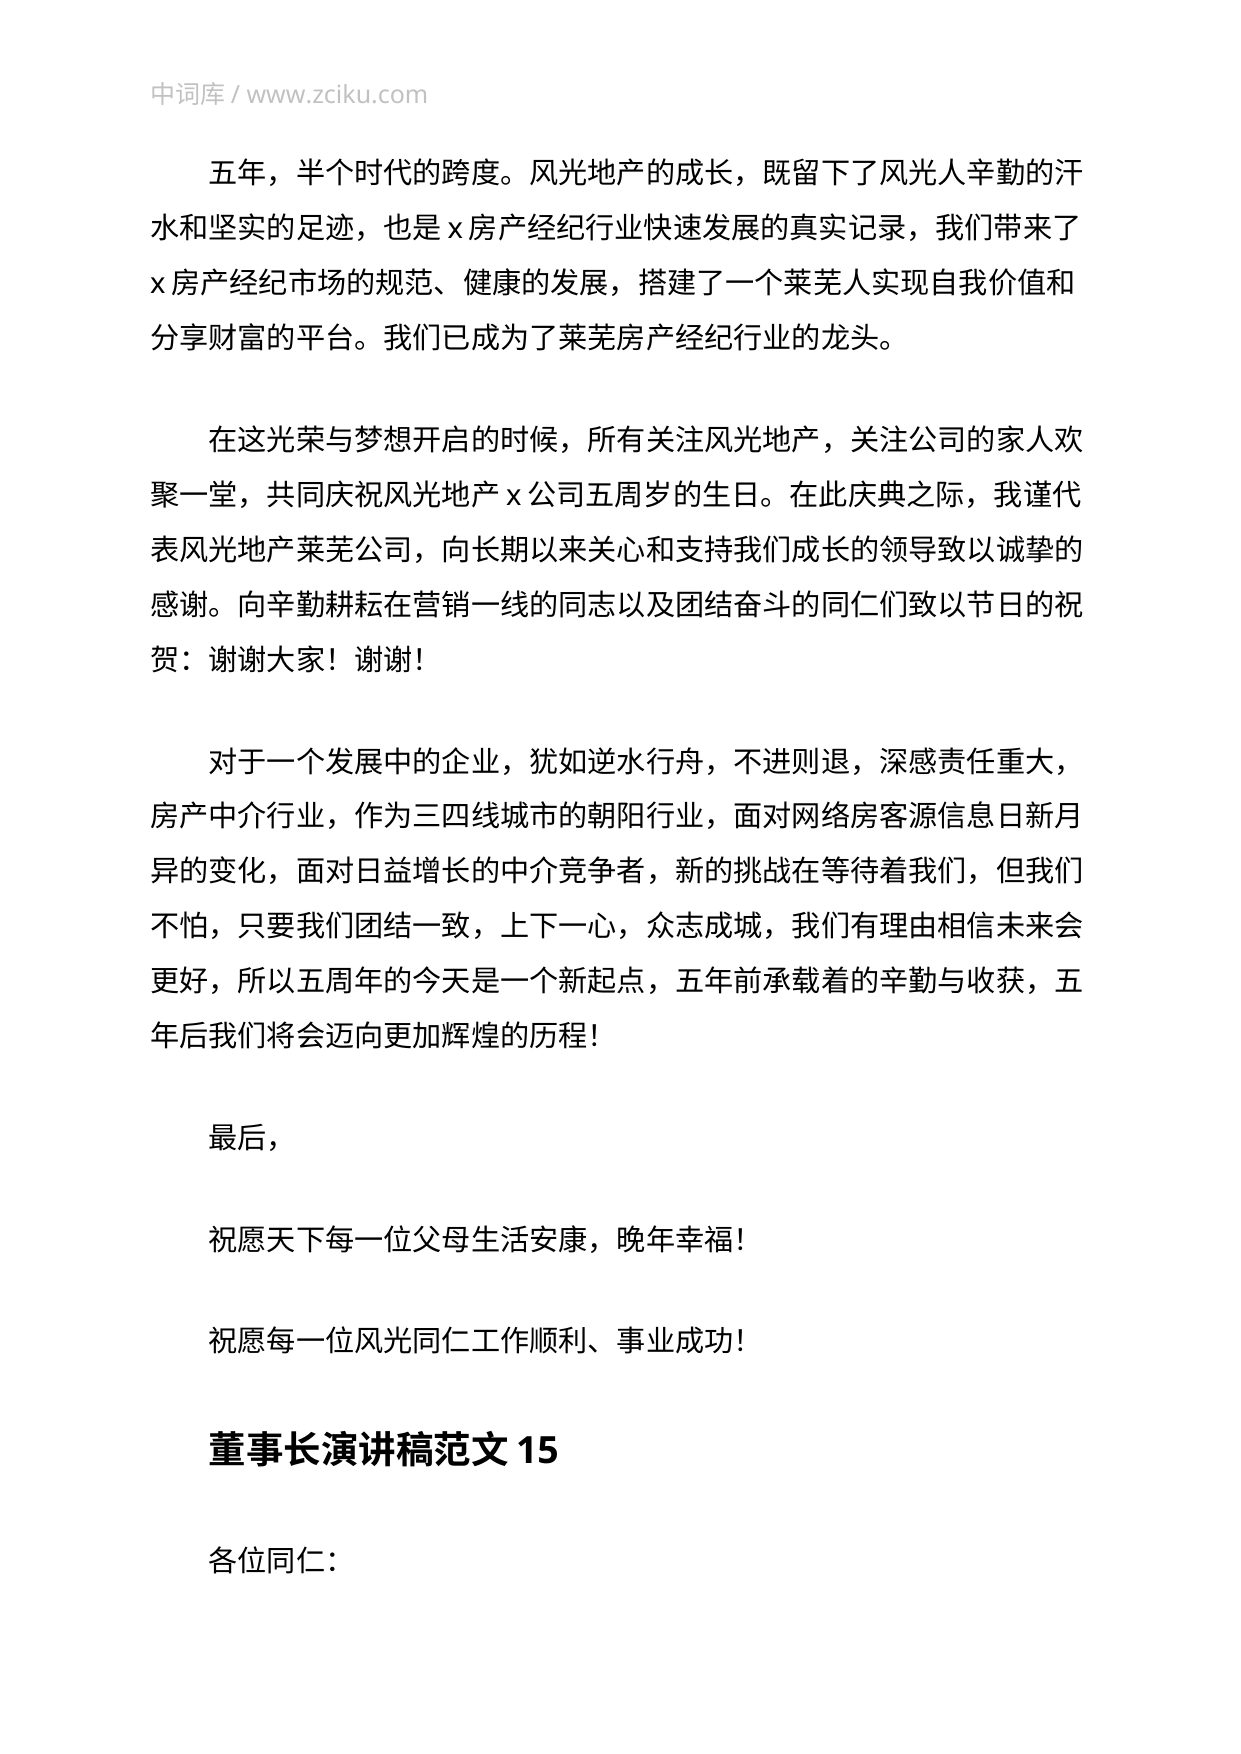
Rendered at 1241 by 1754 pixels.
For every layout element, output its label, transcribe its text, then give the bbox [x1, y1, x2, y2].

text 最后， [150, 1114, 1090, 1157]
text 五年，半个时代的跨度。风光地产的成长，既留下了风光人辛勤的汗水和坚实的足迹，也是x房产经纪行业快速发展的真实记录，我们带来了x房产经纪市场的规范、健康的发展，搭建了一个莱芜人实现自我价值和分享财富的平台。我们已成为了莱芜房产经纪行业的龙头。 [150, 150, 1090, 357]
text 在这光荣与梦想开启的时候，所有关注风光地产，关注公司的家人欢聚一堂，共同庆祝风光地产x公司五周岁的生日。在此庆典之际，我谨代表风光地产莱芜公司，向长期以来关心和支持我们成长的领导致以诚挚的感谢。向辛勤耕耘在营销一线的同志以及团结奋斗的同仁们致以节日的祝贺：谢谢大家！谢谢！ [150, 417, 1090, 679]
text 董事长演讲稿范文15 [150, 1420, 1090, 1474]
text 各位同仁： [150, 1537, 1090, 1579]
text 对于一个发展中的企业，犹如逆水行舟，不进则退，深感责任重大，房产中介行业，作为三四线城市的朝阳行业，面对网络房客源信息日新月异的变化，面对日益增长的中介竞争者，新的挑战在等待着我们，但我们不怕，只要我们团结一致，上下一心，众志成城，我们有理由相信未来会更好，所以五周年的今天是一个新起点，五年前承载着的辛勤与收获，五年后我们将会迈向更加辉煌的历程！ [150, 738, 1090, 1055]
text 祝愿天下每一位父母生活安康，晚年幸福！ [150, 1216, 1090, 1258]
text 祝愿每一位风光同仁工作顺利、事业成功！ [150, 1318, 1090, 1360]
